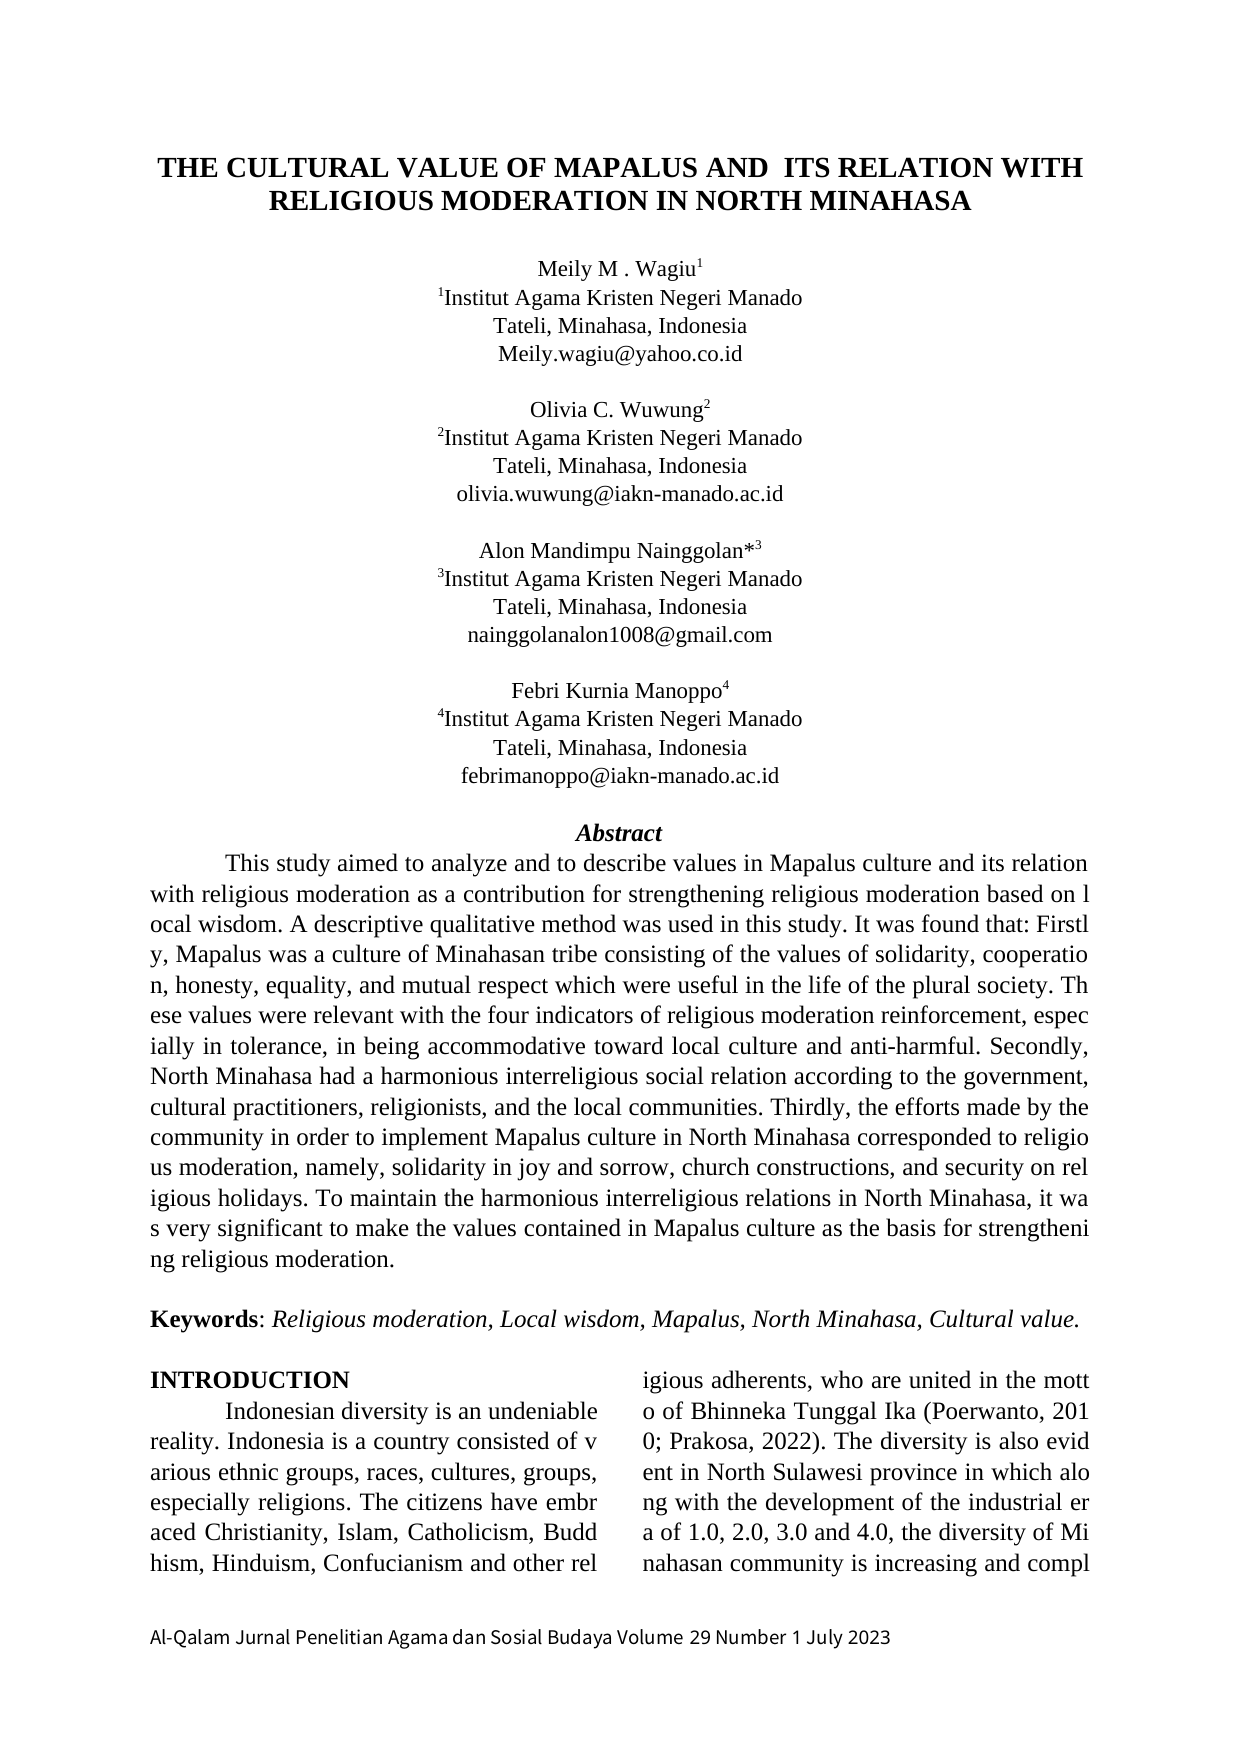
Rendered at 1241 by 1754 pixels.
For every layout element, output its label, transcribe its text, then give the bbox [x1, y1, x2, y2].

text nainggolanalon1008@gmail.com [150, 621, 1090, 647]
text INTRODUCTION [150, 1365, 598, 1394]
text febrimanoppo@iakn-manado.ac.id [150, 762, 1090, 788]
text Keywords: Religious moderation, Local wisdom, Mapalus, North Minahasa, Cultural value. [150, 1304, 1090, 1333]
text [150, 1396, 598, 1577]
text 3Institut Agama Kristen Negeri Manado [150, 565, 1090, 591]
text Febri Kurnia Manoppo4 [150, 677, 1090, 704]
text 1Institut Agama Kristen Negeri Manado [150, 283, 1090, 310]
text Alon Mandimpu Nainggolan*3 [150, 537, 1090, 563]
text Tateli, Minahasa, Indonesia [150, 733, 1090, 760]
text Tateli, Minahasa, Indonesia [150, 452, 1090, 479]
text Abstract [150, 818, 1090, 847]
text olivia.wuwung@iakn-manado.ac.id [150, 480, 1090, 507]
text Meily.wagiu@yahoo.co.id [150, 340, 1090, 366]
text Meily M . Wagiu1 [150, 255, 1090, 282]
text 2Institut Agama Kristen Negeri Manado [150, 424, 1090, 451]
text Tateli, Minahasa, Indonesia [150, 312, 1090, 338]
text Olivia C. Wuwung2 [150, 396, 1090, 422]
text 4Institut Agama Kristen Negeri Manado [150, 705, 1090, 732]
text This study aimed to analyze and to describe values in Mapalus culture and its relation with religious moderation as a contribution for strengthening religious moderation based on local wisdom. A descriptive qualitative method was used in this study. It was found that: Firstly, Mapalus was a culture of Minahasan tribe consisting of the values of solidarity, cooperation, honesty, equality, and mutual respect which were useful in the life of the plural society. These values were relevant with the four indicators of religious moderation reinforcement, especially in tolerance, in being accommodative toward local culture and anti-harmful. Secondly, North Minahasa had a harmonious interreligious social relation according to the government, cultural practitioners, religionists, and the local communities. Thirdly, the efforts made by the community in order to implement Mapalus culture in North Minahasa corresponded to religious moderation, namely, solidarity in joy and sorrow, church constructions, and security on religious holidays. To maintain the harmonious interreligious relations in North Minahasa, it was very significant to make the values contained in Mapalus culture as the basis for strengthening religious moderation. [150, 848, 1090, 1272]
text THE CULTURAL VALUE OF MAPALUS AND ITS RELATION WITH RELIGIOUS MODERATION IN NORTH MINAHASA [150, 150, 1090, 217]
text Tateli, Minahasa, Indonesia [150, 593, 1090, 619]
